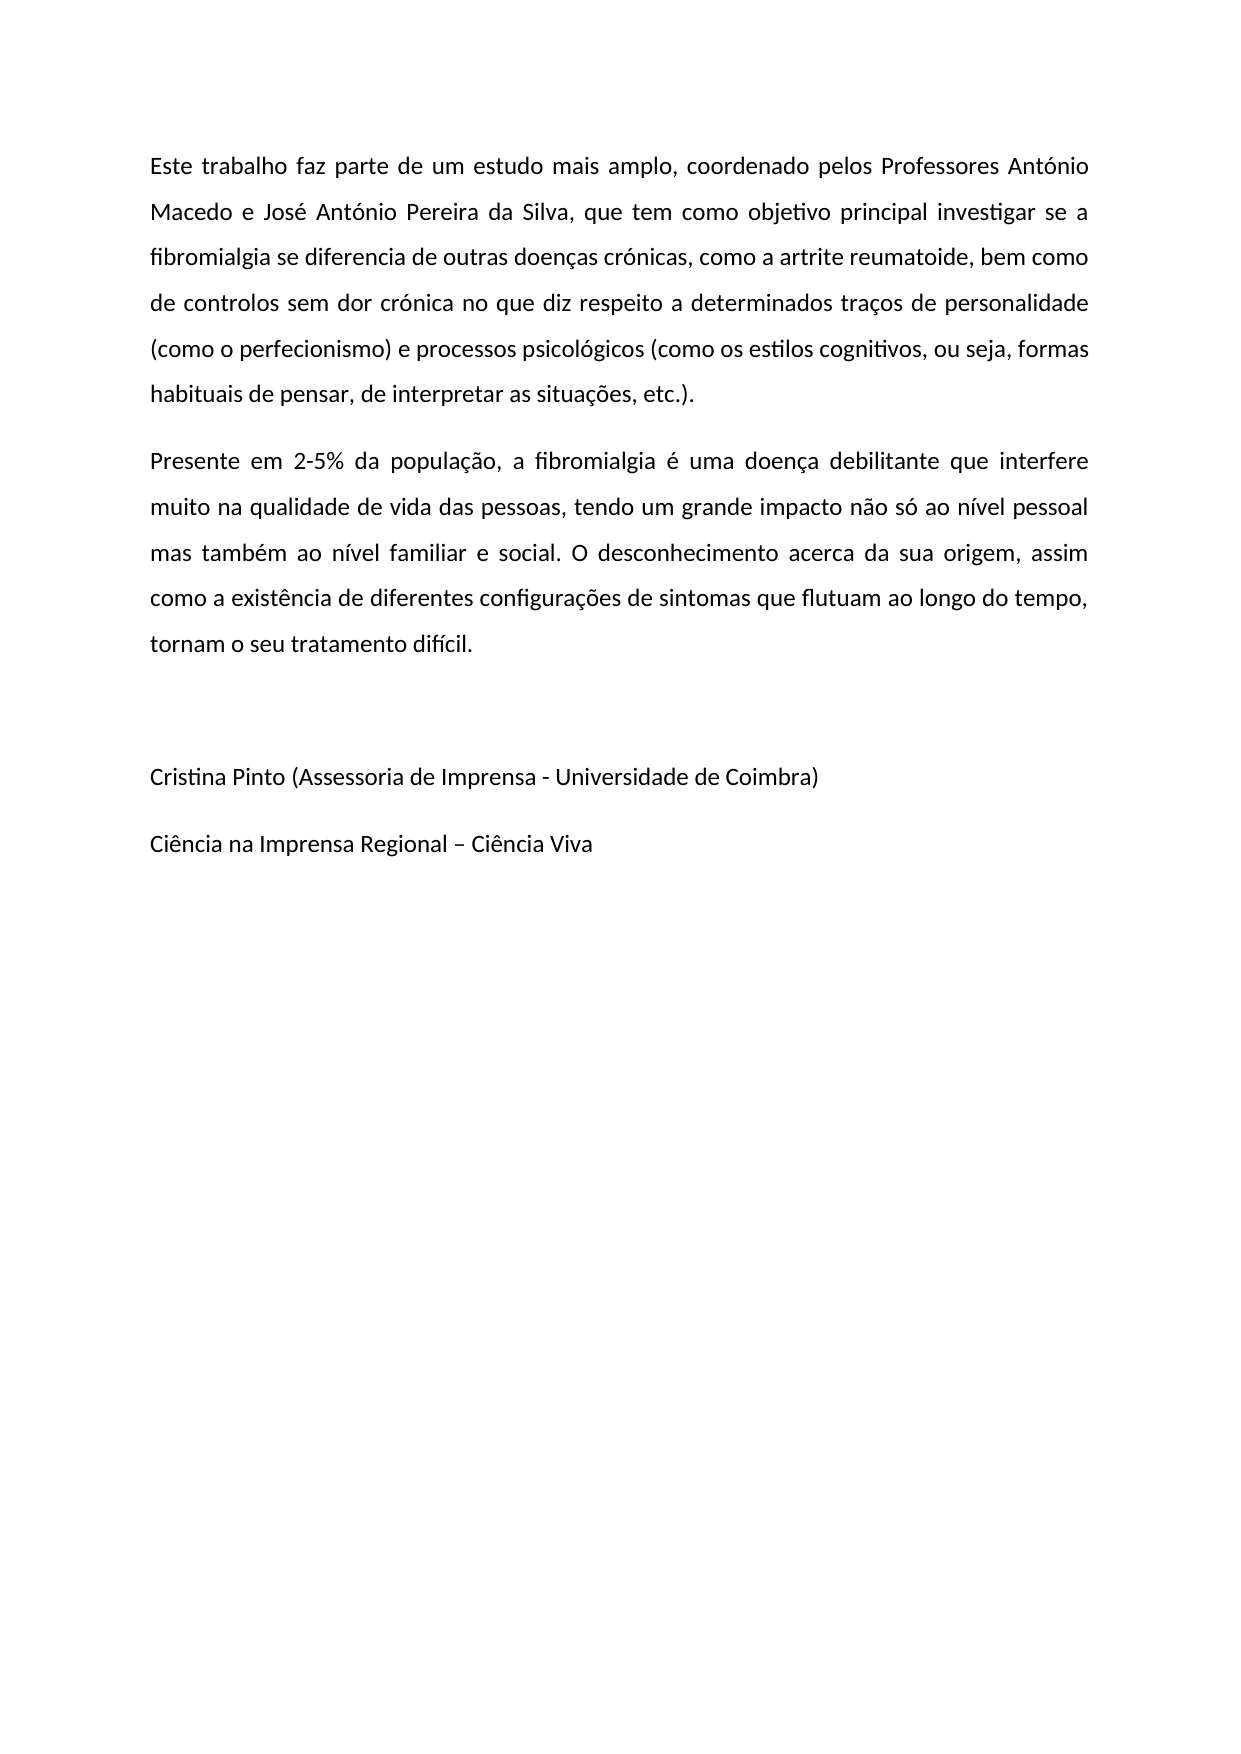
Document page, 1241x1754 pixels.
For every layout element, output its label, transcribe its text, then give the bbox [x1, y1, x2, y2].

text Este trabalho faz parte de um estudo mais amplo, coordenado pelos Professores António Macedo e José António Pereira da Silva, que tem como objetivo principal investigar se a fibromialgia se diferencia de outras doenças crónicas, como a artrite reumatoide, bem como de controlos sem dor crónica no que diz respeito a determinados traços de personalidade (como o perfecionismo) e processos psicológicos (como os estilos cognitivos, ou seja, formas habituais de pensar, de interpretar as situações, etc.). [150, 150, 1090, 409]
text Ciência na Imprensa Regional – Ciência Viva [150, 828, 1090, 858]
text Presente em 2-5% da população, a fibromialgia é uma doença debilitante que interfere muito na qualidade de vida das pessoas, tendo um grande impacto não só ao nível pessoal mas também ao nível familiar e social. O desconhecimento acerca da sua origem, assim como a existência de diferentes configurações de sintomas que flutuam ao longo do tempo, tornam o seu tratamento difícil. [150, 445, 1090, 659]
text Cristina Pinto (Assessoria de Imprensa - Universidade de Coimbra) [150, 761, 1090, 792]
